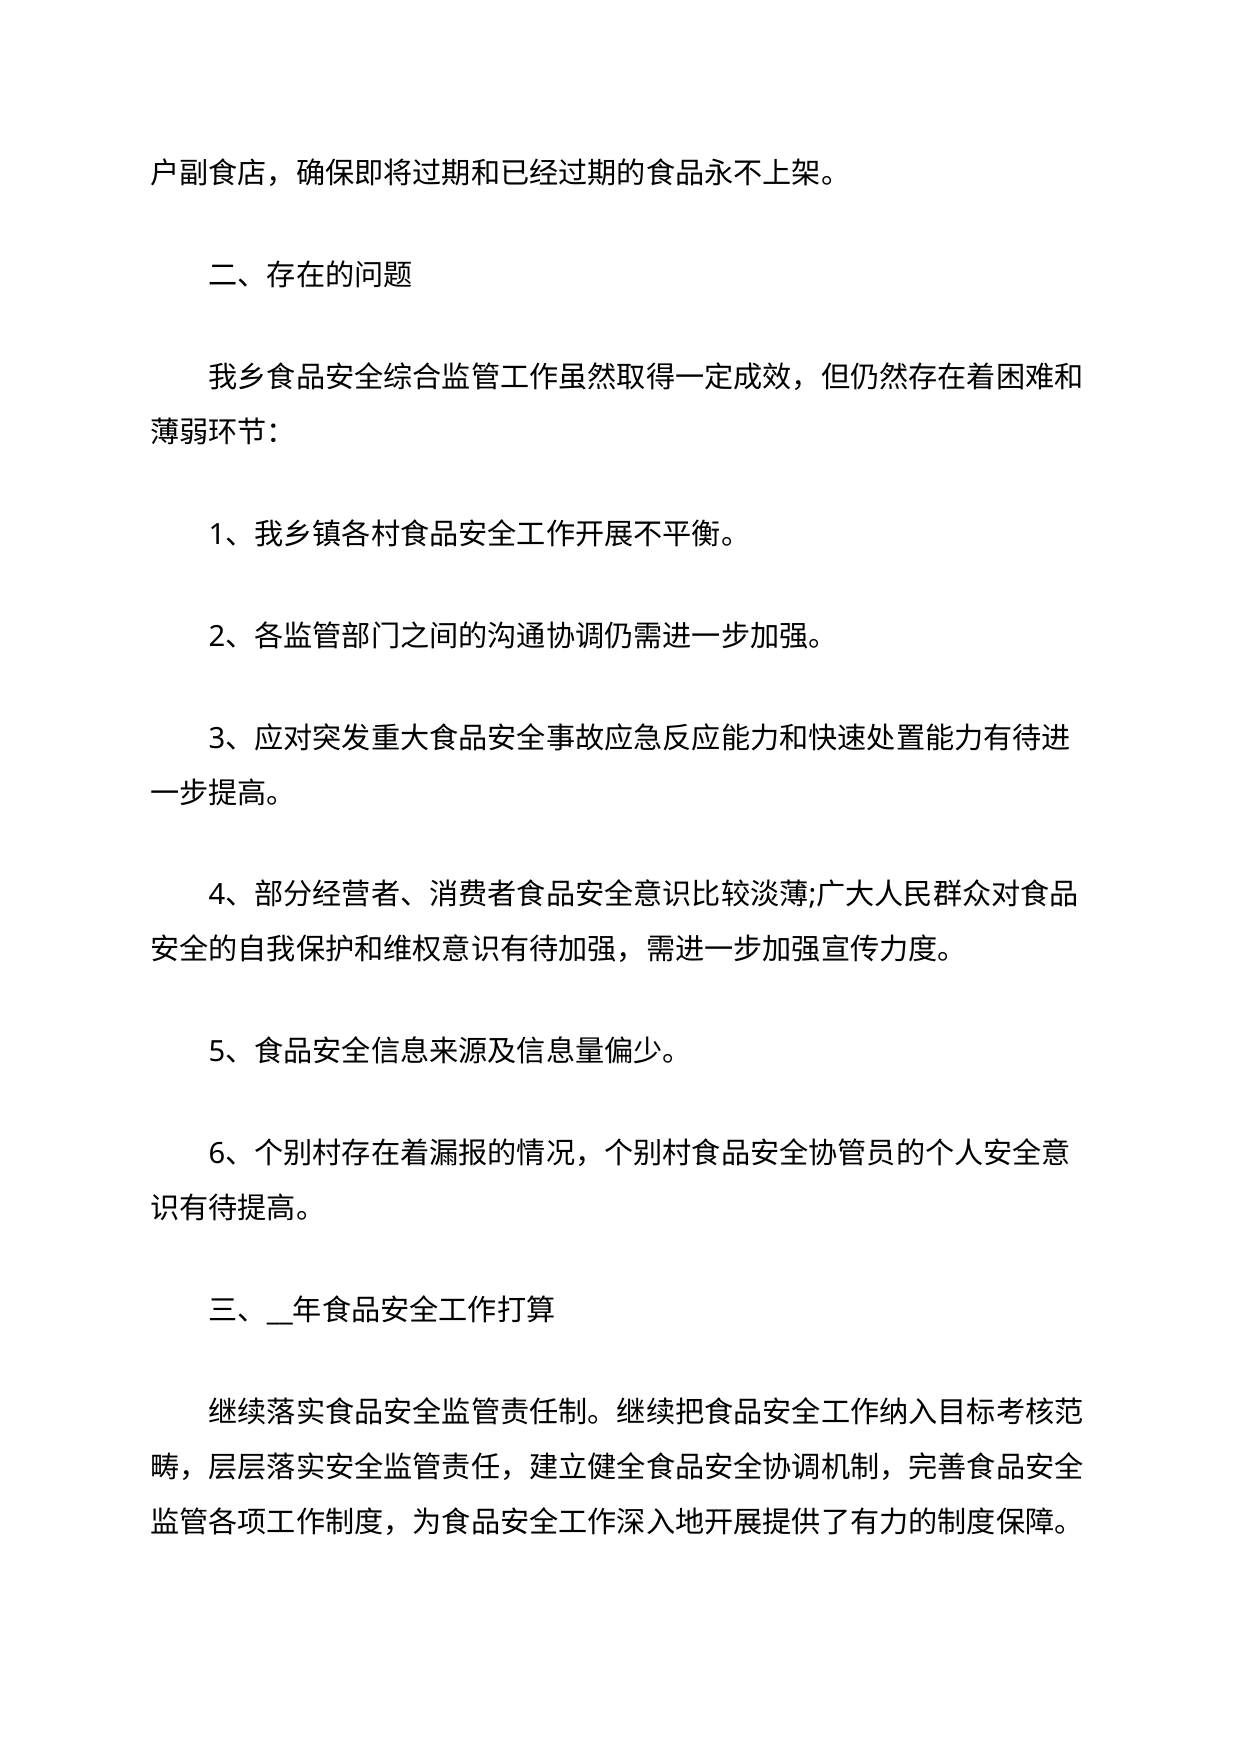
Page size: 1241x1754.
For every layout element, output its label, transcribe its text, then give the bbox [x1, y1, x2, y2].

text 3、应对突发重大食品安全事故应急反应能力和快速处置能力有待进一步提高。 [150, 714, 1090, 811]
text 2、各监管部门之间的沟通协调仍需进一步加强。 [150, 612, 1090, 654]
text 5、食品安全信息来源及信息量偏少。 [150, 1028, 1090, 1070]
text 三、__年食品安全工作打算 [150, 1286, 1090, 1329]
text 6、个别村存在着漏报的情况，个别村食品安全协管员的个人安全意识有待提高。 [150, 1130, 1090, 1227]
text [150, 150, 1090, 192]
text 我乡食品安全综合监管工作虽然取得一定成效，但仍然存在着困难和薄弱环节： [150, 353, 1090, 451]
text 1、我乡镇各村食品安全工作开展不平衡。 [150, 510, 1090, 553]
text 4、部分经营者、消费者食品安全意识比较淡薄;广大人民群众对食品安全的自我保护和维权意识有待加强，需进一步加强宣传力度。 [150, 871, 1090, 968]
text 二、存在的问题 [150, 252, 1090, 294]
text 继续落实食品安全监管责任制。继续把食品安全工作纳入目标考核范畴，层层落实安全监管责任，建立健全食品安全协调机制，完善食品安全监管各项工作制度，为食品安全工作深入地开展提供了有力的制度保障。 [150, 1388, 1090, 1541]
